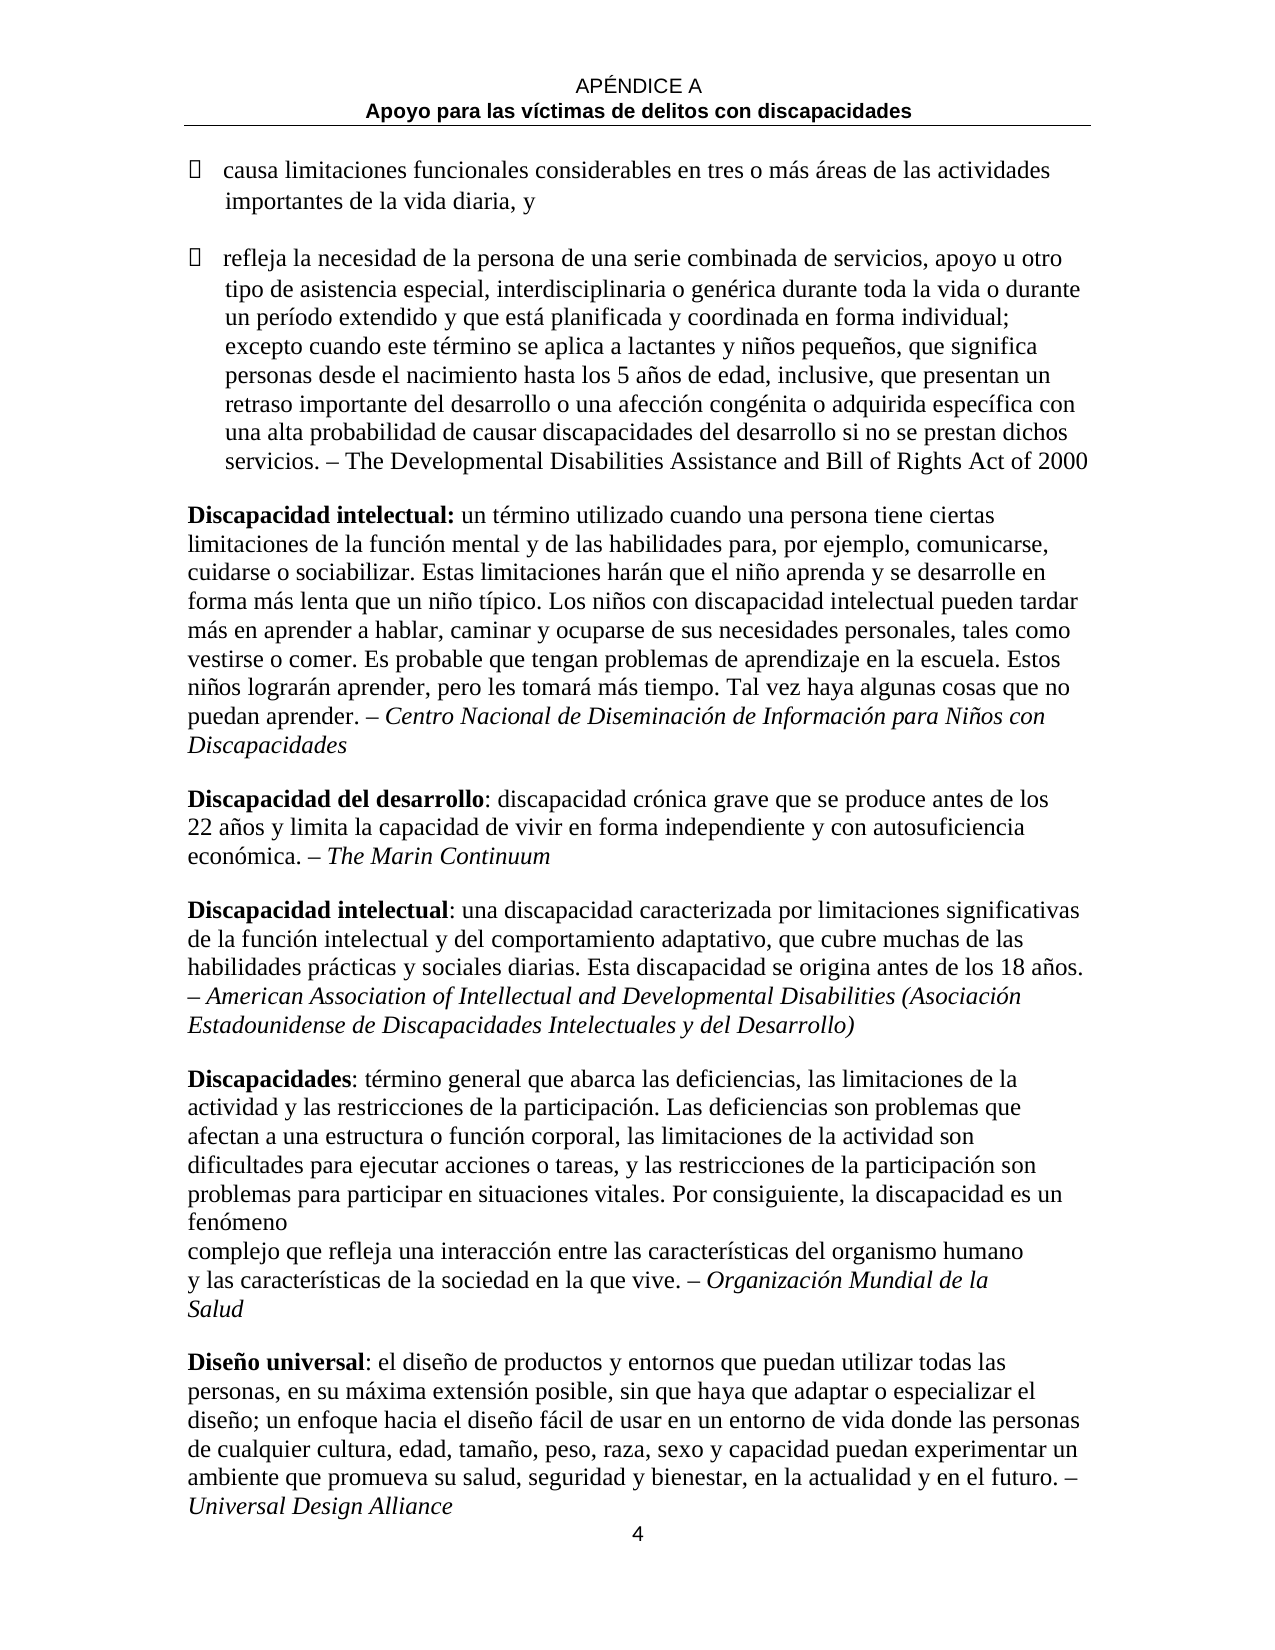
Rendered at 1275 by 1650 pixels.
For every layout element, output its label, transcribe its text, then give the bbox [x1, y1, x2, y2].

text Discapacidad intelectual: un término utilizado cuando una persona tiene ciertas limitaciones de la función mental y de las habilidades para, por ejemplo, comunicarse, cuidarse o sociabilizar. Estas limitaciones harán que el niño aprenda y se desarrolle en forma más lenta que un niño típico. Los niños con discapacidad intelectual pueden tardar más en aprender a hablar, caminar y ocuparse de sus necesidades personales, tales como vestirse o comer. Es probable que tengan problemas de aprendizaje en la escuela. Estos niños lograrán aprender, pero les tomará más tiempo. Tal vez haya algunas cosas que no puedan aprender. – Centro Nacional de Diseminación de Información para Niños con Discapacidades [187, 500, 1093, 759]
text 22 años y limita la capacidad de vivir en forma independiente y con autosuficiencia económica. – The Marin Continuum [187, 812, 1029, 870]
text  causa limitaciones funcionales considerables en tres o más áreas de las actividades importantes de la vida diaria, y [187, 152, 1056, 215]
text  refleja la necesidad de la persona de una serie combinada de servicios, apoyo u otro tipo de asistencia especial, interdisciplinaria o genérica durante toda la vida o durante un período extendido y que está planificada y coordinada en forma individual; excepto cuando este término se aplica a lactantes y niños pequeños, que significa personas desde el nacimiento hasta los 5 años de edad, inclusive, que presentan un retraso importante del desarrollo o una afección congénita o adquirida específica con una alta probabilidad de causar discapacidades del desarrollo si no se prestan dichos [187, 240, 1086, 446]
text – American Association of Intellectual and Developmental Disabilities (Asociación [187, 981, 1104, 1010]
text Diseño universal: el diseño de productos y entornos que puedan utilizar todas las personas, en su máxima extensión posible, sin que haya que adaptar o especializar el diseño; un enfoque hacia el diseño fácil de usar en un entorno de vida donde las personas de cualquier cultura, edad, tamaño, peso, raza, sexo y capacidad puedan experimentar un ambiente que promueva su salud, seguridad y bienestar, en la actualidad y en el futuro. – Universal Design Alliance [187, 1347, 1084, 1520]
text Discapacidades: término general que abarca las deficiencias, las limitaciones de la actividad y las restricciones de la participación. Las deficiencias son problemas que afectan a una estructura o función corporal, las limitaciones de la actividad son dificultades para ejecutar acciones o tareas, y las restricciones de la participación son problemas para participar en situaciones vitales. Por consiguiente, la discapacidad es un fenómeno [187, 1064, 1088, 1236]
text Discapacidad del desarrollo: discapacidad crónica grave que se produce antes de los [187, 784, 1104, 812]
text complejo que refleja una interacción entre las características del organismo humano y las características de la sociedad en la que vive. – Organización Mundial de la Salud [187, 1236, 1034, 1322]
text servicios. – The Developmental Disabilities Assistance and Bill of Rights Act of 2000 [225, 446, 1104, 475]
text Discapacidad intelectual: una discapacidad caracterizada por limitaciones significativas de la función intelectual y del comportamiento adaptativo, que cubre muchas de las habilidades prácticas y sociales diarias. Esta discapacidad se origina antes de los 18 años. [187, 895, 1087, 981]
text Estadounidense de Discapacidades Intelectuales y del Desarrollo) [187, 1010, 1104, 1039]
